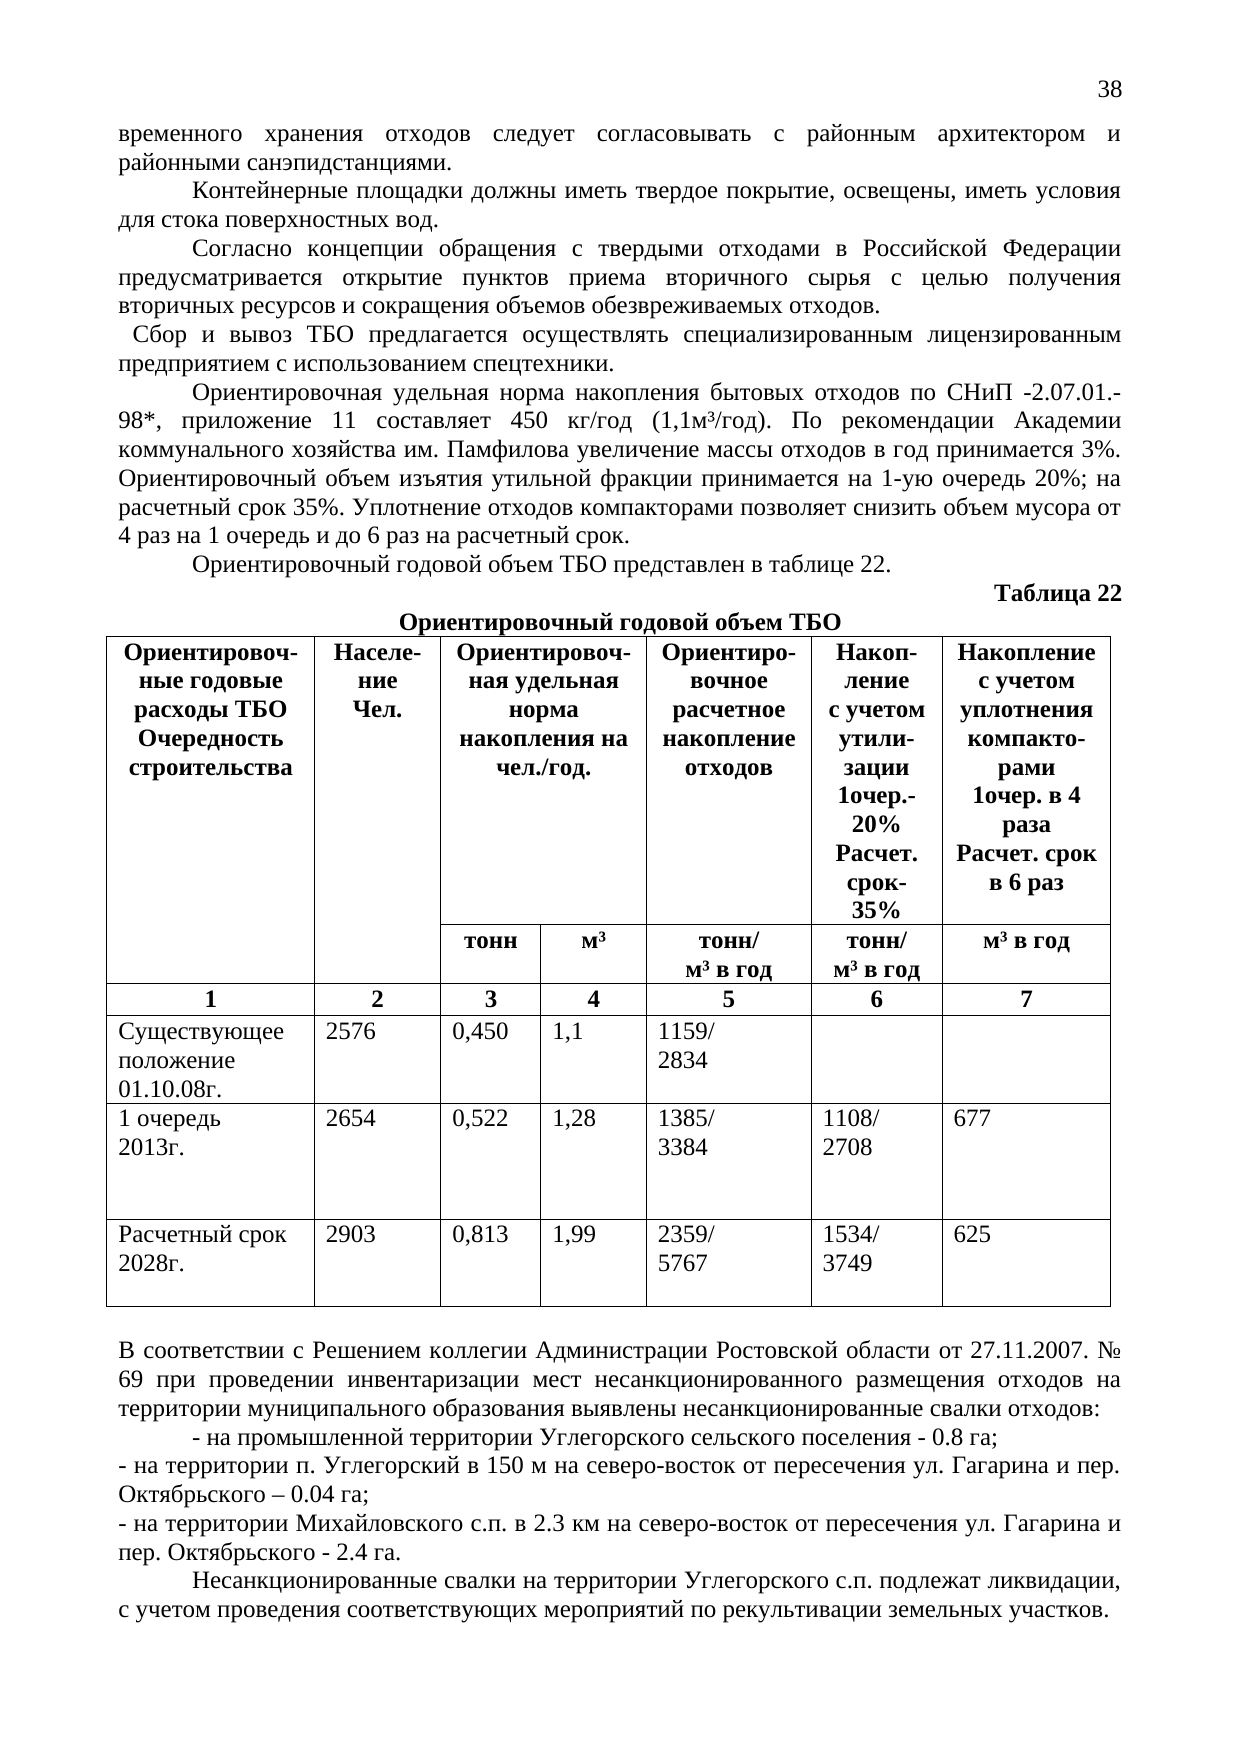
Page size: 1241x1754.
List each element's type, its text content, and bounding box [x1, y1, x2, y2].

table_cell тонн [441, 925, 540, 983]
table_cell 1534/ 3749 [812, 1220, 942, 1306]
text Ориентировочный годовой объем ТБО [118, 607, 1122, 636]
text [118, 118, 1122, 176]
text - на территории п. Углегорский в на северо-восток от пересечения ул. Гагарина и пер. Октябрьского – ; [118, 1451, 1122, 1508]
table_cell Существующее положение 01.10.08г. [107, 1016, 314, 1102]
text Ориентировочный годовой объем ТБО представлен в таблице 22. [118, 549, 1122, 578]
table_cell 3 [441, 984, 540, 1015]
text Согласно концепции обращения с твердыми отходами в Российской Федерации предусматривается открытие пунктов приема вторичного сырья с целью получения вторичных ресурсов и сокращения объемов обезвреживаемых отходов. [118, 233, 1122, 319]
table_cell 2 [315, 984, 440, 1015]
text - на территории Михайловского с.п. в на северо-восток от пересечения ул. Гагарина и пер. Октябрьского - . [118, 1508, 1122, 1566]
table_cell [812, 1016, 942, 1102]
table_header Населе-ние Чел. [315, 637, 440, 983]
table_cell 7 [943, 984, 1110, 1015]
table_cell 0,522 [441, 1104, 540, 1218]
text Ориентировочная удельная норма накопления бытовых отходов по СНиП -2.07.01.-98*, приложение 11 составляет 450 кг/год (1,1м³/год). По рекомендации Академии коммунального хозяйства им. Памфилова увеличение массы отходов в год принимается 3%. Ориентировочный объем изъятия утильной фракции принимается на 1-ую очередь 20%; на расчетный срок 35%. Уплотнение отходов компакторами позволяет снизить объем мусора от 4 раз на 1 очередь и до 6 раз на расчетный срок. [118, 377, 1122, 549]
table_cell 2903 [315, 1220, 440, 1306]
table_cell тонн/ м³ в год [647, 925, 811, 983]
table_header Накопление с учетом уплотнения компакто-рами 1очер. в 4 раза Расчет. срок в 6 раз [943, 637, 1110, 924]
table_cell 677 [943, 1104, 1110, 1218]
text Таблица 22 [118, 578, 1122, 607]
table_cell 0,813 [441, 1220, 540, 1306]
table_cell 1,1 [541, 1016, 646, 1102]
table_cell 4 [541, 984, 646, 1015]
text В соответствии с Решением коллегии Администрации Ростовской области от 27.11.2007. № 69 при проведении инвентаризации мест несанкционированного размещения отходов на территории муниципального образования выявлены несанкционированные свалки отходов: [118, 1336, 1122, 1422]
table_cell 1159/ 2834 [647, 1016, 811, 1102]
table_header Накоп-ление с учетом утили-зации 1очер.-20% Расчет. срок-35% [812, 637, 942, 924]
table_cell 5 [647, 984, 811, 1015]
table_header Ориентировоч-ная удельная норма накопления на чел./год. [441, 637, 646, 924]
table_header Ориентировоч-ные годовые расходы ТБО Очередность строительства [107, 637, 314, 983]
text Контейнерные площадки должны иметь твердое покрытие, освещены, иметь условия для стока поверхностных вод. [118, 176, 1122, 233]
table_cell 1108/ 2708 [812, 1104, 942, 1218]
table_cell м³ в год [943, 925, 1110, 983]
table_cell Расчетный срок 2028г. [107, 1220, 314, 1306]
table_cell 1 очередь 2013г. [107, 1104, 314, 1218]
table_cell 6 [812, 984, 942, 1015]
text Несанкционированные свалки на территории Углегорского с.п. подлежат ликвидации, с учетом проведения соответствующих мероприятий по рекультивации земельных участков. [118, 1566, 1122, 1623]
table_cell 1385/ 3384 [647, 1104, 811, 1218]
table_cell тонн/ м³ в год [812, 925, 942, 983]
table_cell 2359/ 5767 [647, 1220, 811, 1306]
table_cell м³ [541, 925, 646, 983]
table_cell 2654 [315, 1104, 440, 1218]
table_cell 2576 [315, 1016, 440, 1102]
table_cell 0,450 [441, 1016, 540, 1102]
table_cell 1,28 [541, 1104, 646, 1218]
table_header Ориентиро-вочное расчетное накопление отходов [647, 637, 811, 924]
table_cell 1,99 [541, 1220, 646, 1306]
text - на промышленной территории Углегорского сельского поселения - ; [118, 1422, 1122, 1451]
table_cell 1 [107, 984, 314, 1015]
table_cell 625 [943, 1220, 1110, 1306]
table_cell [943, 1016, 1110, 1102]
text Сбор и вывоз ТБО предлагается осуществлять специализированным лицензированным предприятием с использованием спецтехники. [118, 319, 1122, 377]
